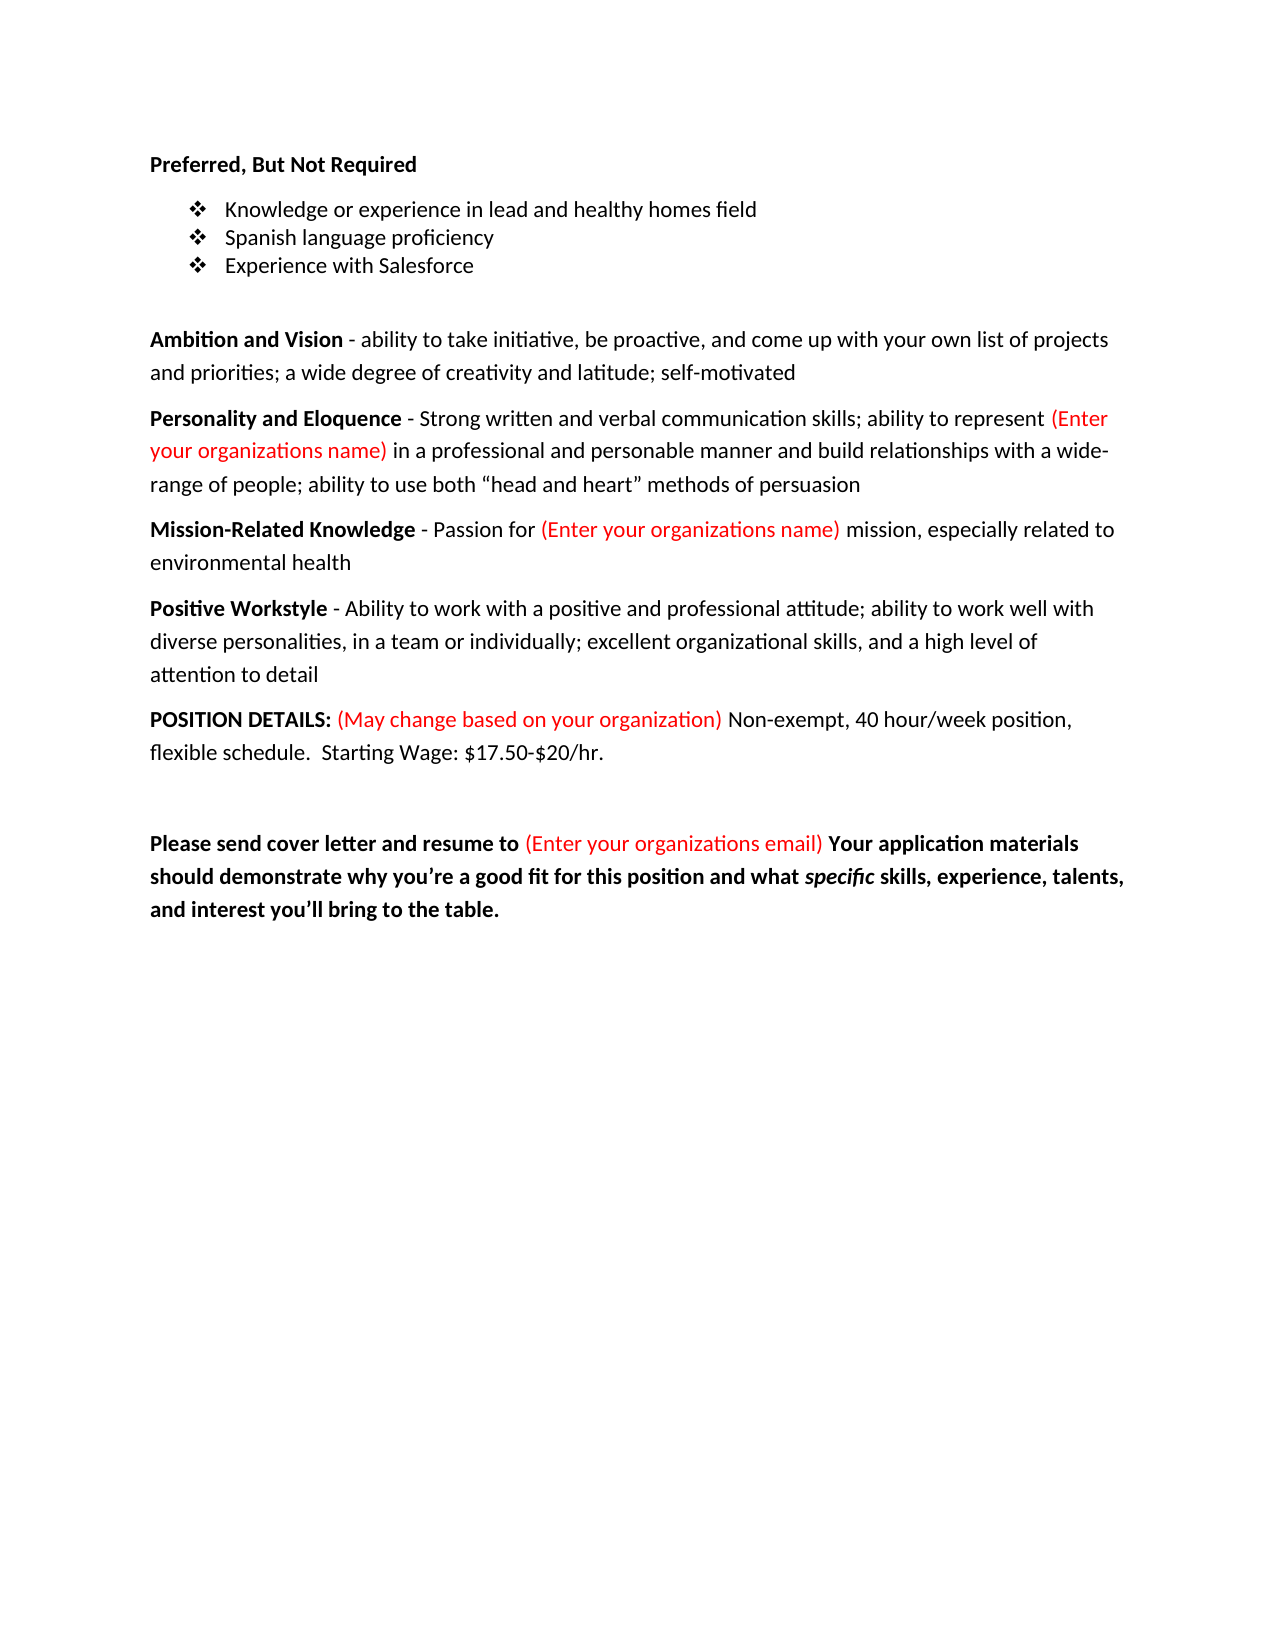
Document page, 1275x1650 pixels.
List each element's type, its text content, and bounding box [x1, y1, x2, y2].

list Experience with Salesforce [187, 252, 1125, 279]
list Spanish language proficiency [187, 223, 1125, 252]
list Knowledge or experience in lead and healthy homes field [187, 196, 1125, 223]
text Preferred, But Not Required [150, 150, 1125, 178]
text Mission-Related Knowledge - Passion for (Enter your organizations name) mission, especially related to environmental health [150, 515, 1125, 576]
text Please send cover letter and resume to (Enter your organizations email) Your application materials should demonstrate why you’re a good fit for this position and what specific skills, experience, talents, and interest you’ll bring to the table. [150, 829, 1125, 923]
text Positive Workstyle - Ability to work with a positive and professional attitude; ability to work well with diverse personalities, in a team or individually; excellent organizational skills, and a high level of attention to detail [150, 594, 1125, 688]
text POSITION DETAILS: (May change based on your organization) Non-exempt, 40 hour/week position, flexible schedule. Starting Wage: $17.50-$20/hr. [150, 705, 1125, 766]
text Personality and Eloquence - Strong written and verbal communication skills; ability to represent (Enter your organizations name) in a professional and personable manner and build relationships with a wide-range of people; ability to use both “head and heart” methods of persuasion [150, 404, 1125, 498]
text Ambition and Vision - ability to take initiative, be proactive, and come up with your own list of projects and priorities; a wide degree of creativity and latitude; self-motivated [150, 325, 1125, 386]
